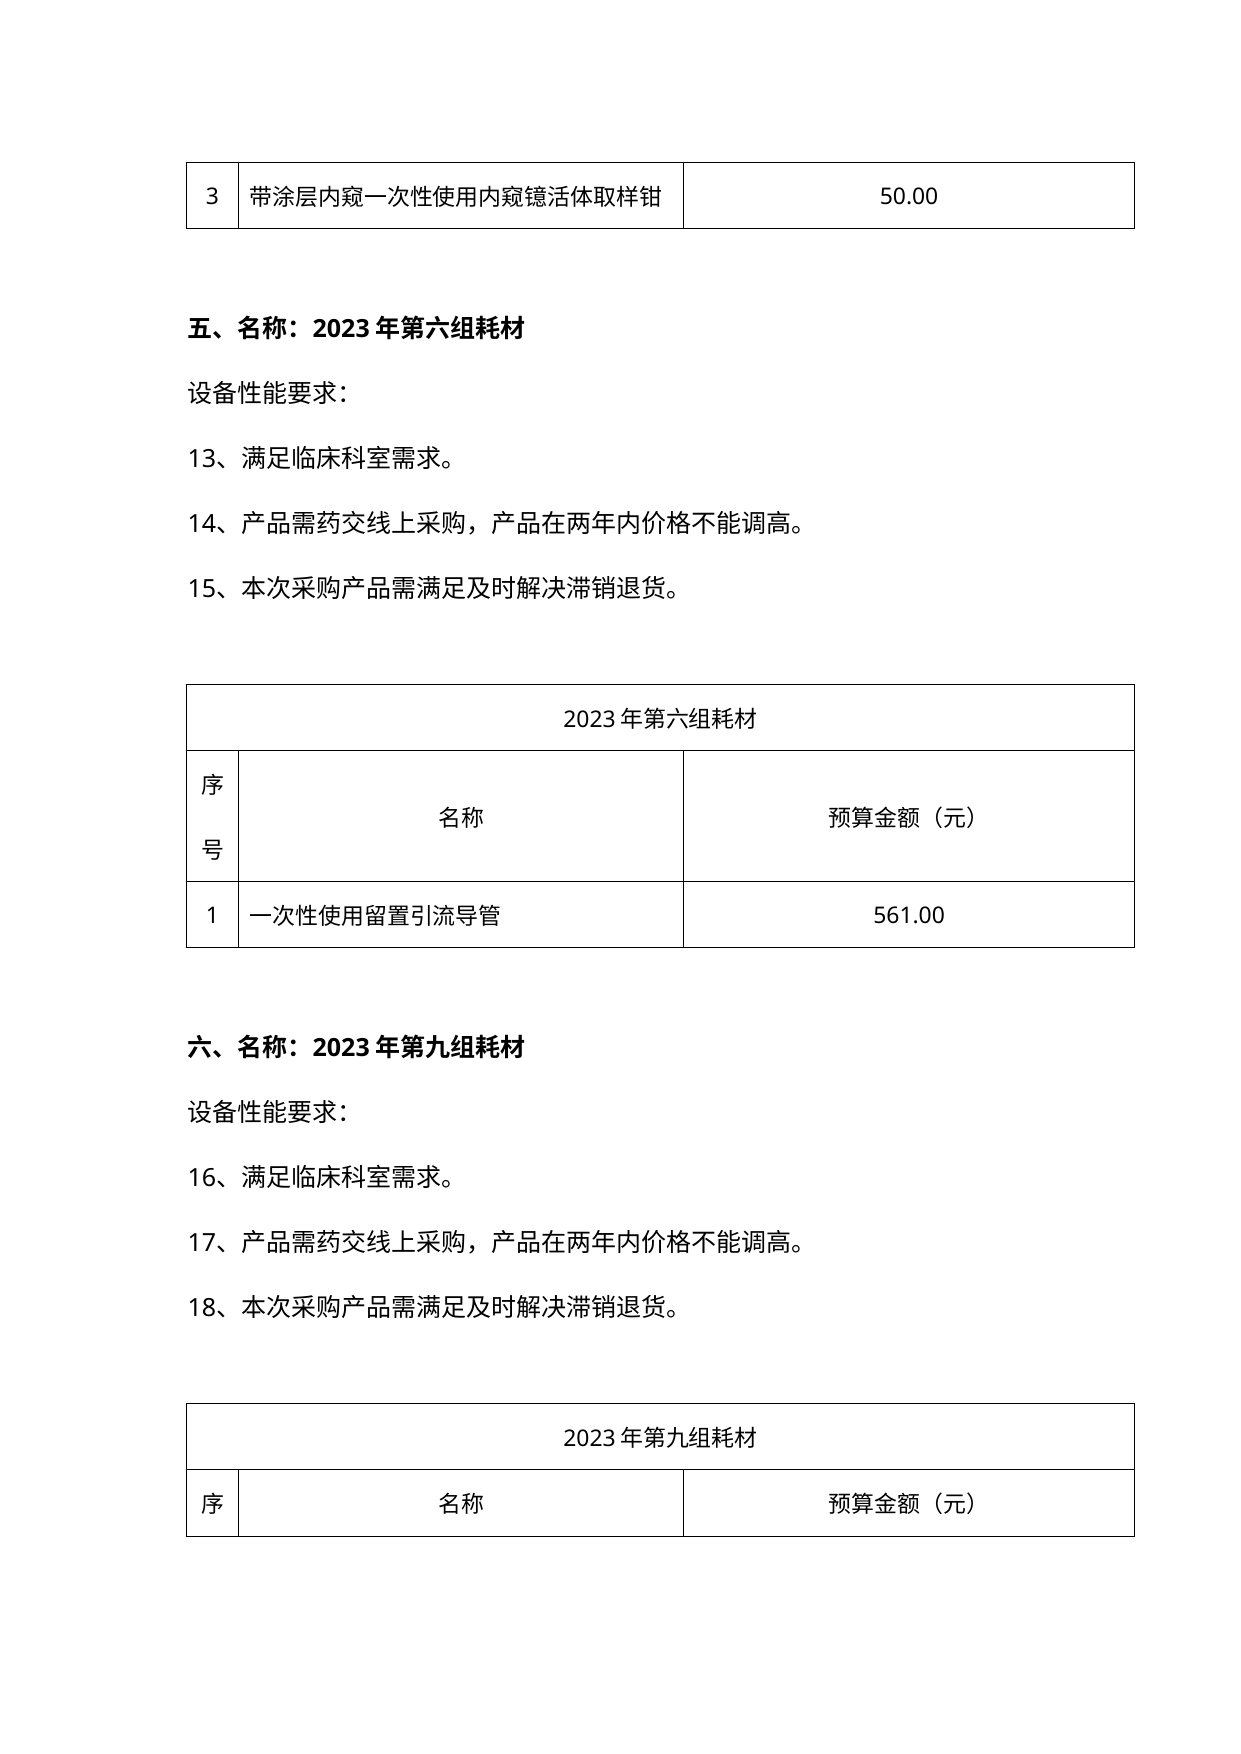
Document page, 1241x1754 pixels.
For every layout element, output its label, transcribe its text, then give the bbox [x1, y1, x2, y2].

table_cell 一次性使用留置引流导管 [239, 882, 683, 947]
text 设备性能要求： [187, 359, 1053, 424]
table_cell 名称 [239, 1470, 683, 1536]
list 本次采购产品需满足及时解决滞销退货。 [187, 554, 1053, 619]
list 本次采购产品需满足及时解决滞销退货。 [187, 1273, 1053, 1338]
table_cell 序号 [187, 1470, 238, 1536]
table_cell 序号 [187, 751, 238, 881]
table_header 2023年第九组耗材 [187, 1404, 1134, 1469]
text 设备性能要求： [187, 1078, 1053, 1143]
list 产品需药交线上采购，产品在两年内价格不能调高。 [187, 1208, 1053, 1273]
table_cell 1 [187, 882, 238, 947]
table_cell 预算金额（元） [684, 751, 1134, 881]
list 满足临床科室需求。 [187, 424, 1053, 489]
table_header 2023年第六组耗材 [187, 685, 1134, 750]
table_cell 3 [187, 163, 238, 228]
list 名称：2023年第九组耗材 [187, 1013, 1053, 1078]
table_cell 561.00 [684, 882, 1134, 947]
table_cell 名称 [239, 751, 683, 881]
list 产品需药交线上采购，产品在两年内价格不能调高。 [187, 489, 1053, 554]
table_cell 带涂层内窥一次性使用内窥镱活体取样钳 [239, 163, 683, 228]
list 名称：2023年第六组耗材 [187, 294, 1053, 359]
table_cell 预算金额（元） [684, 1470, 1134, 1536]
table_cell 50.00 [684, 163, 1134, 228]
list 满足临床科室需求。 [187, 1143, 1053, 1208]
